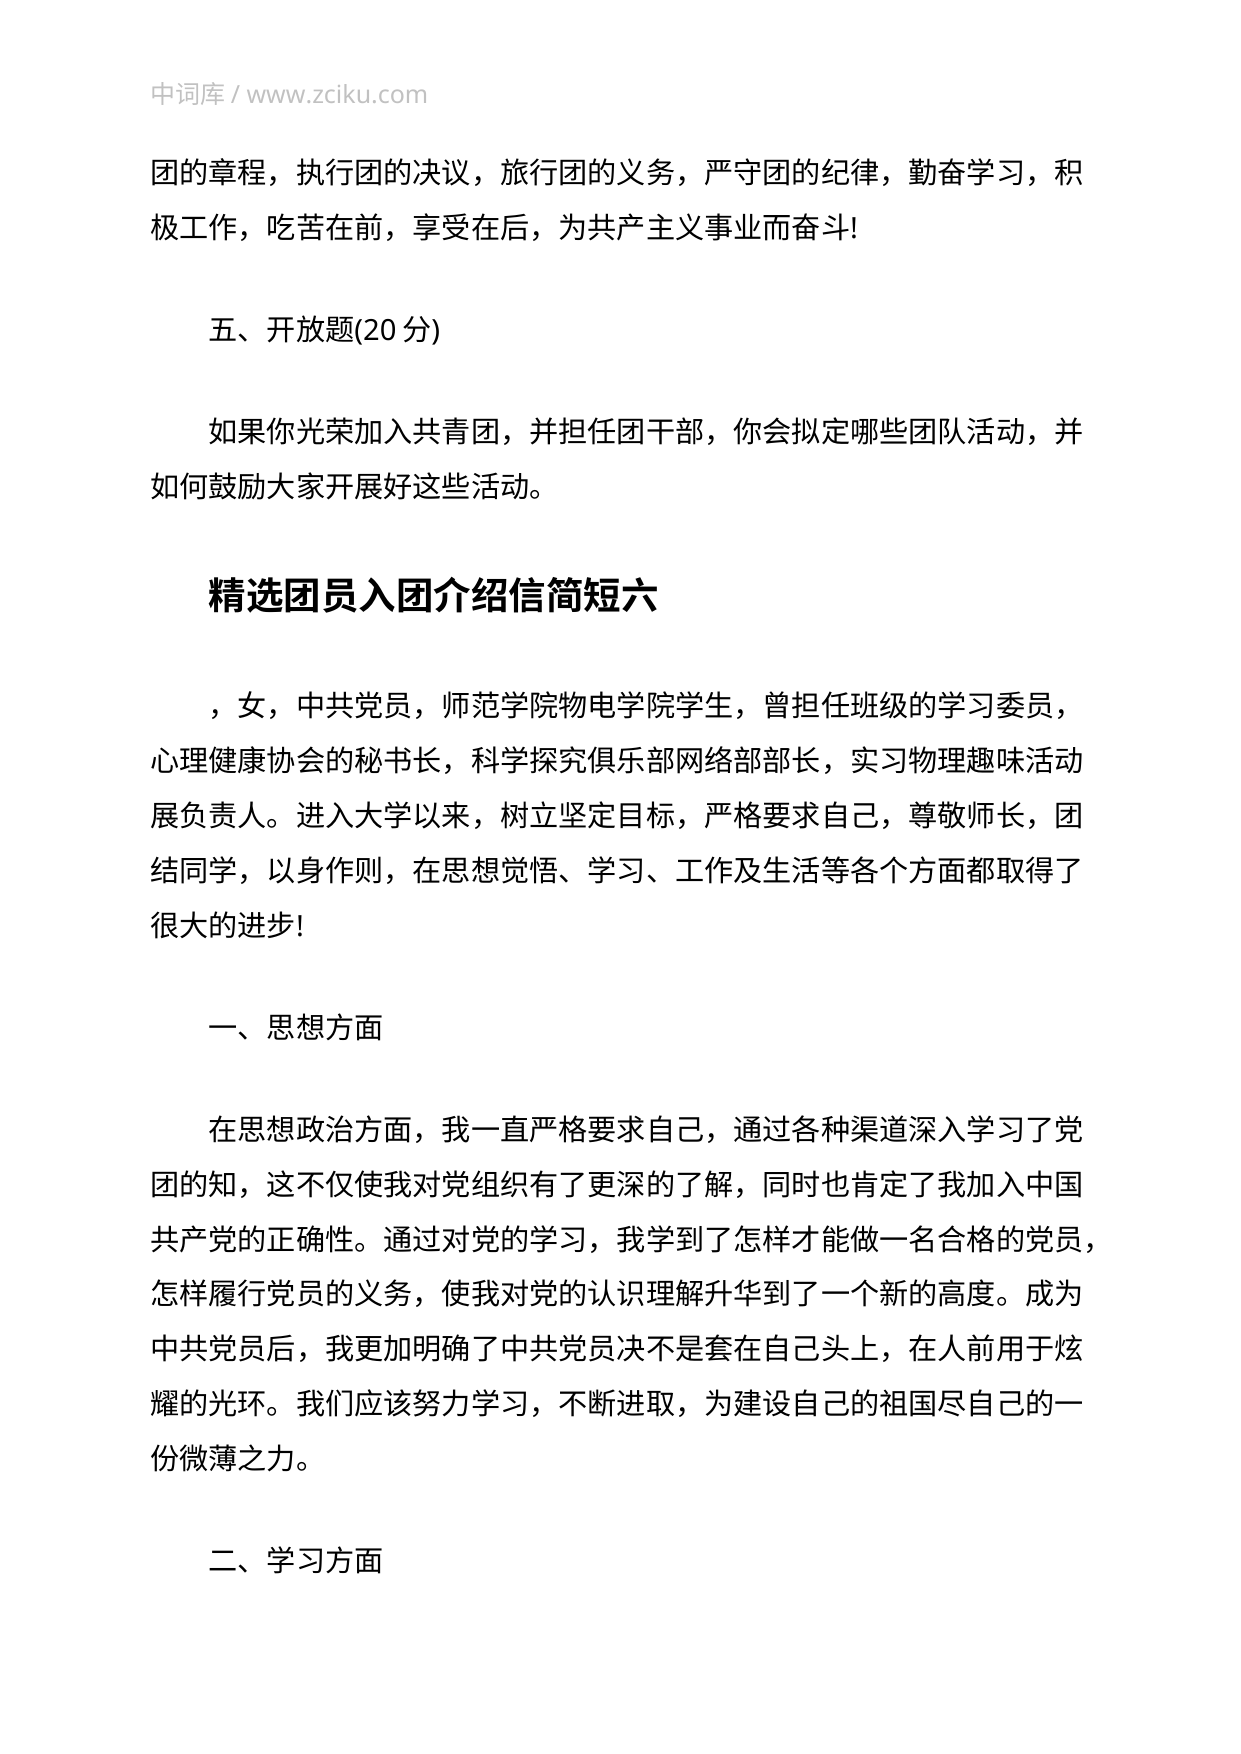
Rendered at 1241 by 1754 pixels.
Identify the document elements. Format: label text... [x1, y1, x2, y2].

text 一、思想方面 [150, 1004, 1090, 1047]
text 在思想政治方面，我一直严格要求自己，通过各种渠道深入学习了党团的知，这不仅使我对党组织有了更深的了解，同时也肯定了我加入中国共产党的正确性。通过对党的学习，我学到了怎样才能做一名合格的党员，怎样履行党员的义务，使我对党的认识理解升华到了一个新的高度。成为中共党员后，我更加明确了中共党员决不是套在自己头上，在人前用于炫耀的光环。我们应该努力学习，不断进取，为建设自己的祖国尽自己的一份微薄之力。 [150, 1106, 1090, 1478]
text 二、学习方面 [150, 1537, 1090, 1580]
text 精选团员入团介绍信简短六 [150, 566, 1090, 620]
text 五、开放题(20分) [150, 307, 1090, 349]
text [150, 150, 1090, 247]
text 如果你光荣加入共青团，并担任团干部，你会拟定哪些团队活动，并如何鼓励大家开展好这些活动。 [150, 409, 1090, 506]
text ，女，中共党员，师范学院物电学院学生，曾担任班级的学习委员，心理健康协会的秘书长，科学探究俱乐部网络部部长，实习物理趣味活动展负责人。进入大学以来，树立坚定目标，严格要求自己，尊敬师长，团结同学，以身作则，在思想觉悟、学习、工作及生活等各个方面都取得了很大的进步! [150, 683, 1090, 945]
